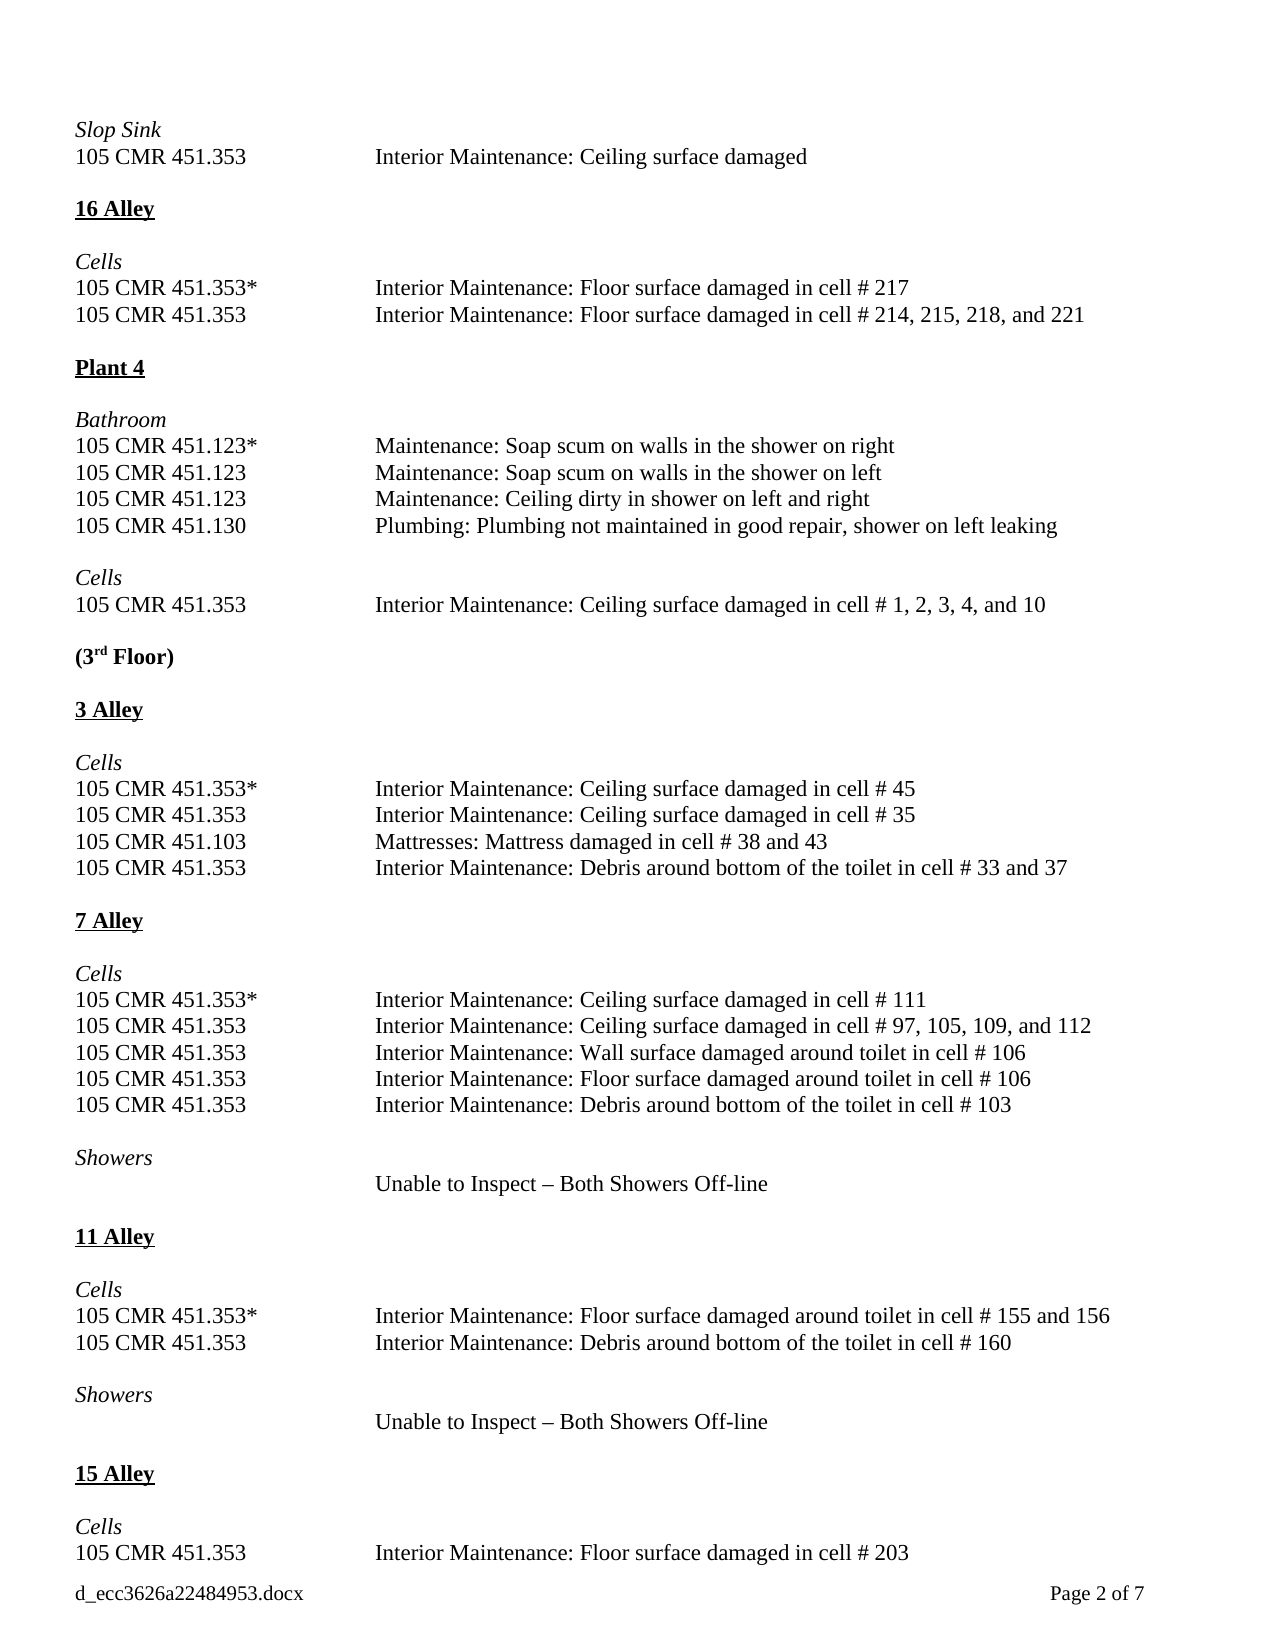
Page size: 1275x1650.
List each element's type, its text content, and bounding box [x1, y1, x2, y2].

text 105 CMR 451.353* Interior Maintenance: Ceiling surface damaged in cell # 45 [75, 775, 1200, 802]
text Bathroom [75, 406, 1200, 433]
text 105 CMR 451.353 Interior Maintenance: Floor surface damaged in cell # 214, 215, 218, and 221 [75, 301, 1200, 327]
text Cells [75, 248, 1200, 274]
text 105 CMR 451.353 Interior Maintenance: Ceiling surface damaged in cell # 97, 105, 109, and 112 [75, 1012, 1200, 1039]
text Showers [75, 1381, 1200, 1408]
text 105 CMR 451.123 Maintenance: Soap scum on walls in the shower on left [75, 459, 1200, 485]
text 105 CMR 451.130 Plumbing: Plumbing not maintained in good repair, shower on left leaking [75, 512, 1200, 538]
text 105 CMR 451.103 Mattresses: Mattress damaged in cell # 38 and 43 [75, 828, 1200, 854]
text 105 CMR 451.353 Interior Maintenance: Ceiling surface damaged in cell # 35 [75, 802, 1200, 828]
text 11 Alley [75, 1223, 1200, 1249]
text Showers [75, 1144, 1200, 1171]
text Cells [75, 1276, 1200, 1302]
text Cells [75, 960, 1200, 986]
text 105 CMR 451.353* Interior Maintenance: Floor surface damaged in cell # 217 [75, 274, 1200, 301]
text 16 Alley [75, 195, 1200, 222]
text 105 CMR 451.353 Interior Maintenance: Debris around bottom of the toilet in cell # 160 [75, 1329, 1200, 1355]
text Unable to Inspect – Both Showers Off-line [75, 1408, 1200, 1434]
text 15 Alley [75, 1460, 1200, 1487]
text Cells [75, 564, 1200, 591]
text 7 Alley [75, 907, 1200, 933]
text 105 CMR 451.123 Maintenance: Ceiling dirty in shower on left and right [75, 485, 1200, 512]
text 3 Alley [75, 696, 1200, 722]
text 105 CMR 451.353 Interior Maintenance: Debris around bottom of the toilet in cell # 103 [75, 1091, 1200, 1118]
text 105 CMR 451.123* Maintenance: Soap scum on walls in the shower on right [75, 433, 1200, 459]
text 105 CMR 451.353* Interior Maintenance: Ceiling surface damaged in cell # 111 [75, 986, 1200, 1012]
text (3rd Floor) [75, 643, 1200, 670]
text 105 CMR 451.353* Interior Maintenance: Floor surface damaged around toilet in cell # 155 and 156 [75, 1302, 1200, 1329]
text 105 CMR 451.353 Interior Maintenance: Ceiling surface damaged [75, 143, 1200, 169]
text 105 CMR 451.353 Interior Maintenance: Ceiling surface damaged in cell # 1, 2, 3, 4, and 10 [75, 591, 1200, 617]
text Cells [75, 1513, 1200, 1539]
text 105 CMR 451.353 Interior Maintenance: Floor surface damaged in cell # 203 [75, 1539, 1200, 1566]
text Plant 4 [75, 353, 1200, 380]
text Cells [75, 749, 1200, 775]
text Unable to Inspect – Both Showers Off-line [75, 1171, 1200, 1197]
text 105 CMR 451.353 Interior Maintenance: Debris around bottom of the toilet in cell # 33 and 37 [75, 854, 1200, 881]
text 105 CMR 451.353 Interior Maintenance: Floor surface damaged around toilet in cell # 106 [75, 1065, 1200, 1091]
text 105 CMR 451.353 Interior Maintenance: Wall surface damaged around toilet in cell # 106 [75, 1039, 1200, 1065]
text Slop Sink [75, 116, 1200, 143]
